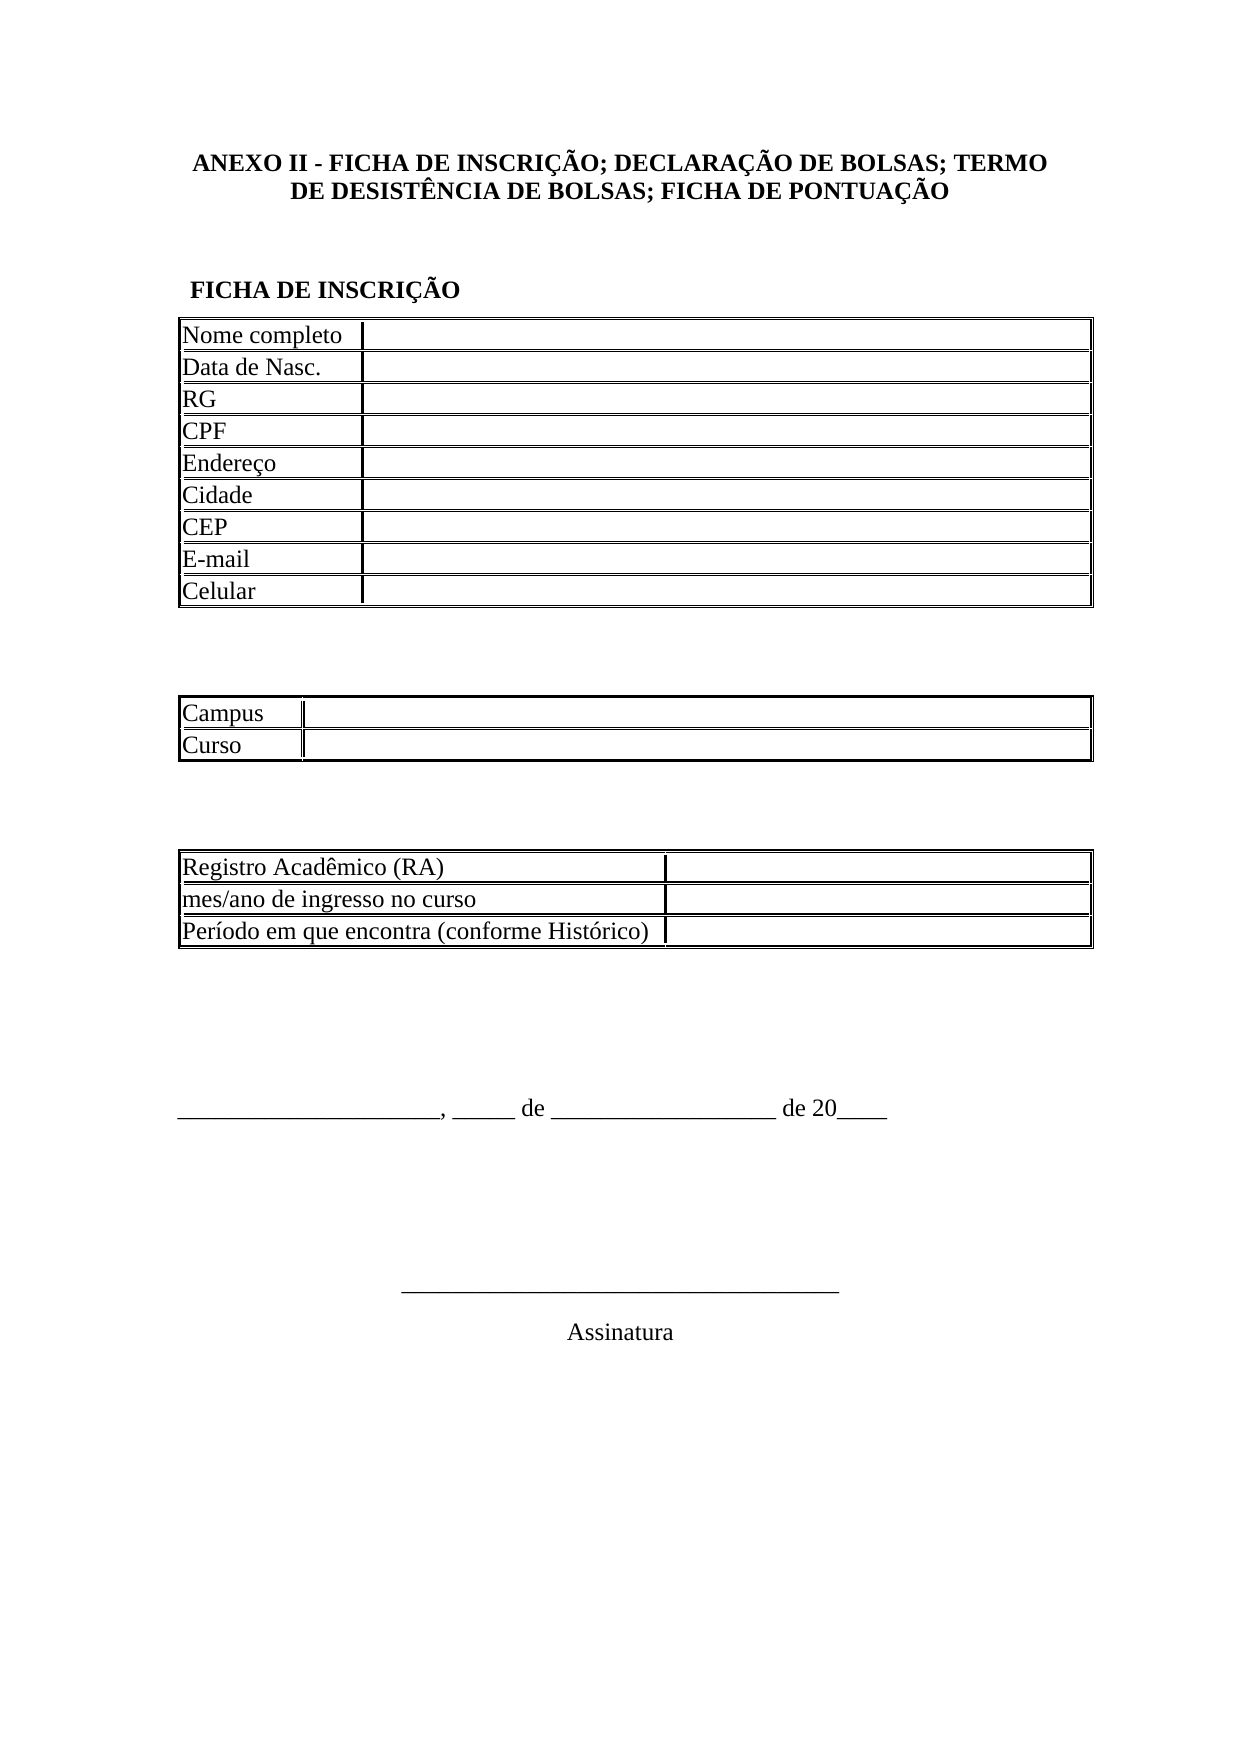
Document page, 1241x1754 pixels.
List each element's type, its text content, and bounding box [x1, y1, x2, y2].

table_cell CEP [180, 509, 362, 541]
text Assinatura [198, 1317, 1042, 1345]
table_header [362, 320, 1090, 349]
table_header Campus [181, 697, 303, 727]
text _____________________, _____ de __________________ de 20____ [177, 1093, 1063, 1122]
table_cell [667, 881, 1091, 913]
text ANEXO II - FICHA DE INSCRIÇÃO; DECLARAÇÃO DE BOLSAS; TERMO DE DESISTÊNCIA DE BOLSAS; FICHA DE PONTUAÇÃO [177, 148, 1063, 205]
table_cell Curso [180, 727, 303, 759]
table_cell Data de Nasc. [180, 349, 362, 381]
table_cell Cidade [180, 477, 362, 509]
table_cell [362, 509, 1092, 541]
table_cell [362, 413, 1092, 445]
table_cell mes/ano de ingresso no curso [181, 881, 664, 913]
table_cell [362, 445, 1092, 477]
text FICHA DE INSCRIÇÃO [190, 276, 1051, 304]
text ___________________________________ [198, 1267, 1042, 1296]
table_cell [303, 727, 1092, 759]
table_cell [362, 349, 1092, 381]
table_cell Celular [180, 573, 362, 604]
table_cell [665, 913, 1091, 945]
table_header [665, 853, 1090, 881]
table_header [303, 698, 1090, 727]
table_header Registro Acadêmico (RA) [181, 853, 665, 881]
table_cell [362, 381, 1092, 413]
table_cell E-mail [180, 541, 362, 573]
table_cell [362, 573, 1092, 604]
table_cell Endereço [180, 445, 362, 477]
table_header Nome completo [181, 320, 362, 349]
table_cell [362, 541, 1092, 573]
table_cell [362, 477, 1092, 509]
table_cell CPF [180, 413, 362, 445]
table_cell RG [180, 381, 362, 413]
table_cell Período em que encontra (conforme Histórico) [181, 913, 665, 945]
